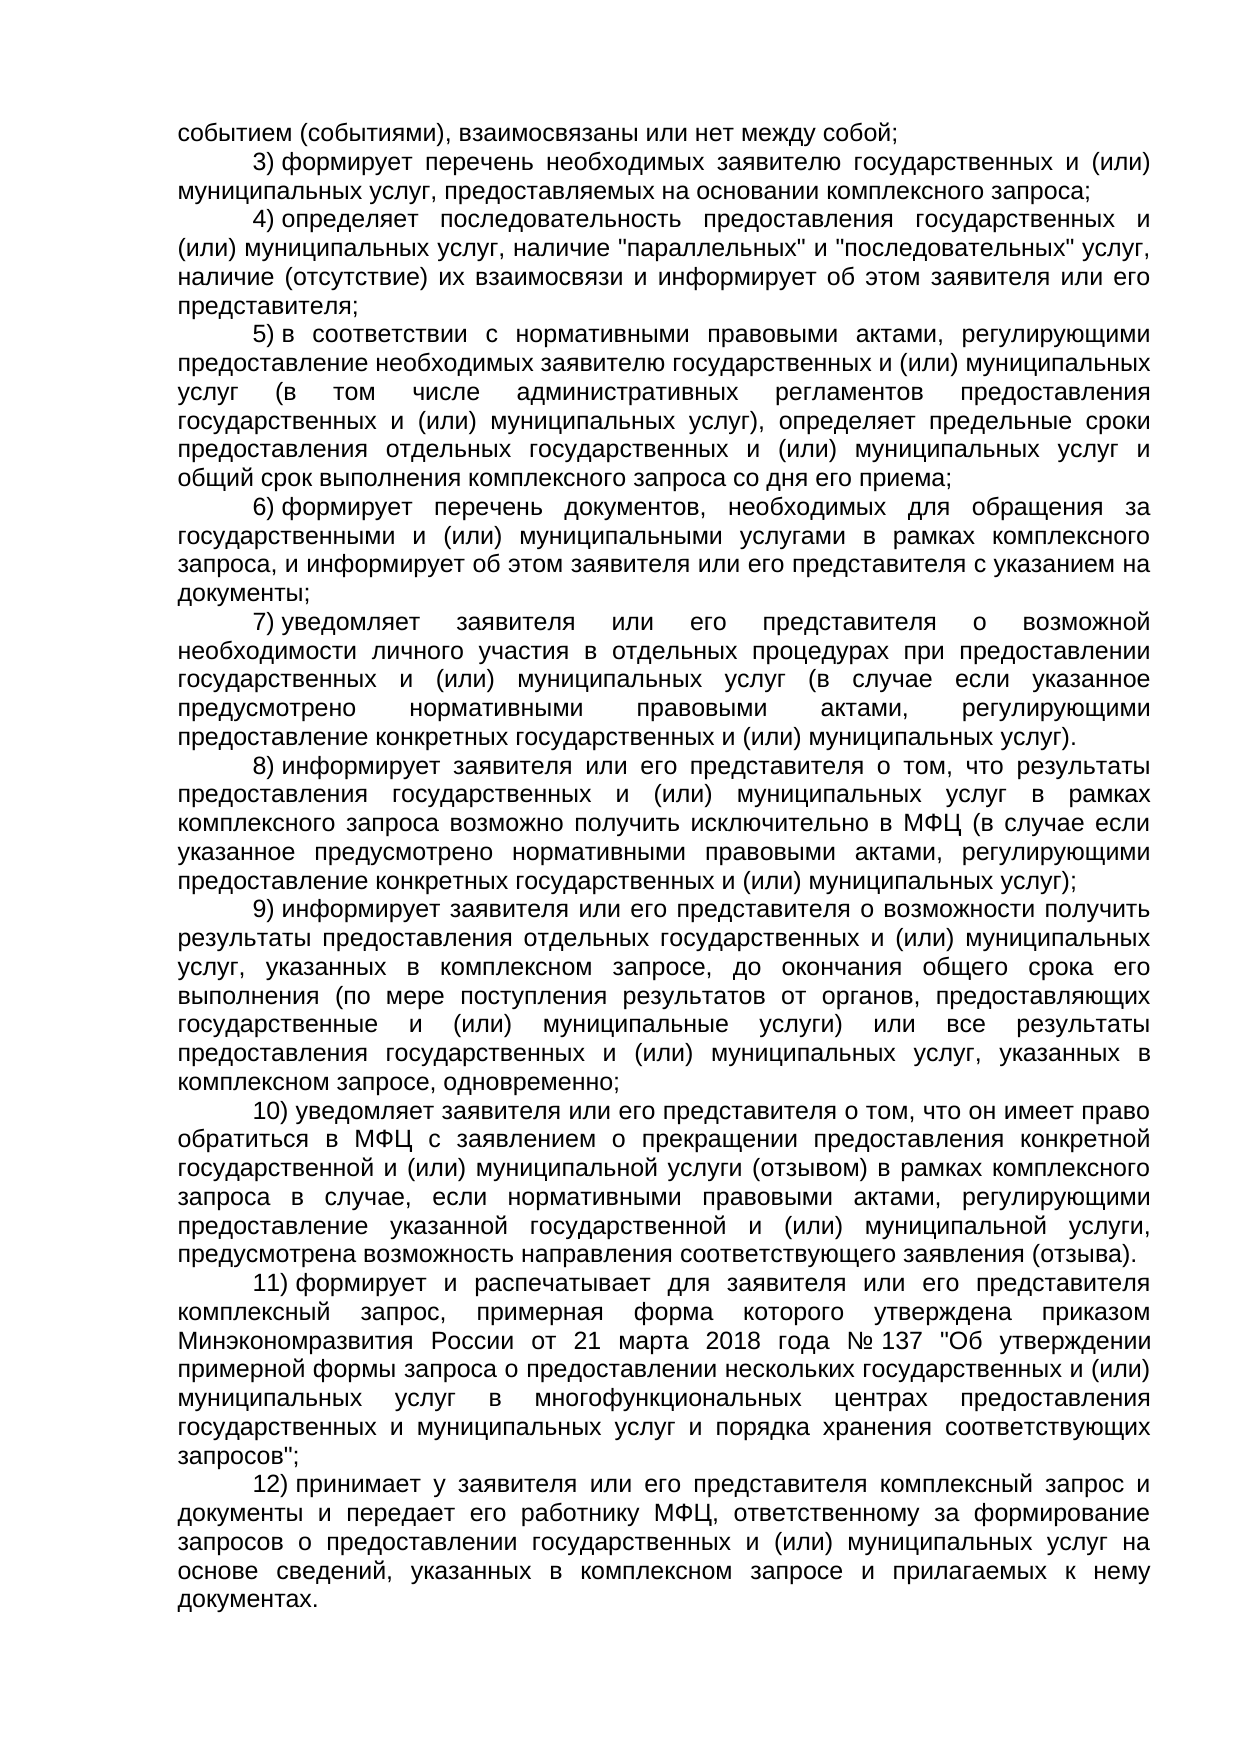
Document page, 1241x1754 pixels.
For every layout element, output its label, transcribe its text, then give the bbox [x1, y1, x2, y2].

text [177, 118, 1152, 147]
text 12) принимает у заявителя или его представителя комплексный запрос и документы и передает его работнику МФЦ, ответственному за формирование запросов о предоставлении государственных и (или) муниципальных услуг на основе сведений, указанных в комплексном запросе и прилагаемых к нему документах. [177, 1469, 1152, 1613]
text 8) информирует заявителя или его представителя о том, что результаты предоставления государственных и (или) муниципальных услуг в рамках комплексного запроса возможно получить исключительно в МФЦ (в случае если указанное предусмотрено нормативными правовыми актами, регулирующими предоставление конкретных государственных и (или) муниципальных услуг); [177, 751, 1152, 894]
text 6) формирует перечень документов, необходимых для обращения за государственными и (или) муниципальными услугами в рамках комплексного запроса, и информирует об этом заявителя или его представителя с указанием на документы; [177, 492, 1152, 607]
text 7) уведомляет заявителя или его представителя о возможной необходимости личного участия в отдельных процедурах при предоставлении государственных и (или) муниципальных услуг (в случае если указанное предусмотрено нормативными правовыми актами, регулирующими предоставление конкретных государственных и (или) муниципальных услуг). [177, 607, 1152, 751]
text 3) формирует перечень необходимых заявителю государственных и (или) муниципальных услуг, предоставляемых на основании комплексного запроса; [177, 147, 1152, 204]
text 4) определяет последовательность предоставления государственных и (или) муниципальных услуг, наличие "параллельных" и "последовательных" услуг, наличие (отсутствие) их взаимосвязи и информирует об этом заявителя или его представителя; [177, 204, 1152, 319]
text 9) информирует заявителя или его представителя о возможности получить результаты предоставления отдельных государственных и (или) муниципальных услуг, указанных в комплексном запросе, до окончания общего срока его выполнения (по мере поступления результатов от органов, предоставляющих государственные и (или) муниципальные услуги) или все результаты предоставления государственных и (или) муниципальных услуг, указанных в комплексном запросе, одновременно; [177, 894, 1152, 1096]
text 11) формирует и распечатывает для заявителя или его представителя комплексный запрос, примерная форма которого утверждена приказом Минэкономразвития России от 21 марта 2018 года № 137 "Об утверждении примерной формы запроса о предоставлении нескольких государственных и (или) муниципальных услуг в многофункциональных центрах предоставления государственных и муниципальных услуг и порядка хранения соответствующих запросов"; [177, 1268, 1152, 1469]
text 5) в соответствии с нормативными правовыми актами, регулирующими предоставление необходимых заявителю государственных и (или) муниципальных услуг (в том числе административных регламентов предоставления государственных и (или) муниципальных услуг), определяет предельные сроки предоставления отдельных государственных и (или) муниципальных услуг и общий срок выполнения комплексного запроса со дня его приема; [177, 319, 1152, 492]
text 10) уведомляет заявителя или его представителя о том, что он имеет право обратиться в МФЦ с заявлением о прекращении предоставления конкретной государственной и (или) муниципальной услуги (отзывом) в рамках комплексного запроса в случае, если нормативными правовыми актами, регулирующими предоставление указанной государственной и (или) муниципальной услуги, предусмотрена возможность направления соответствующего заявления (отзыва). [177, 1096, 1152, 1268]
